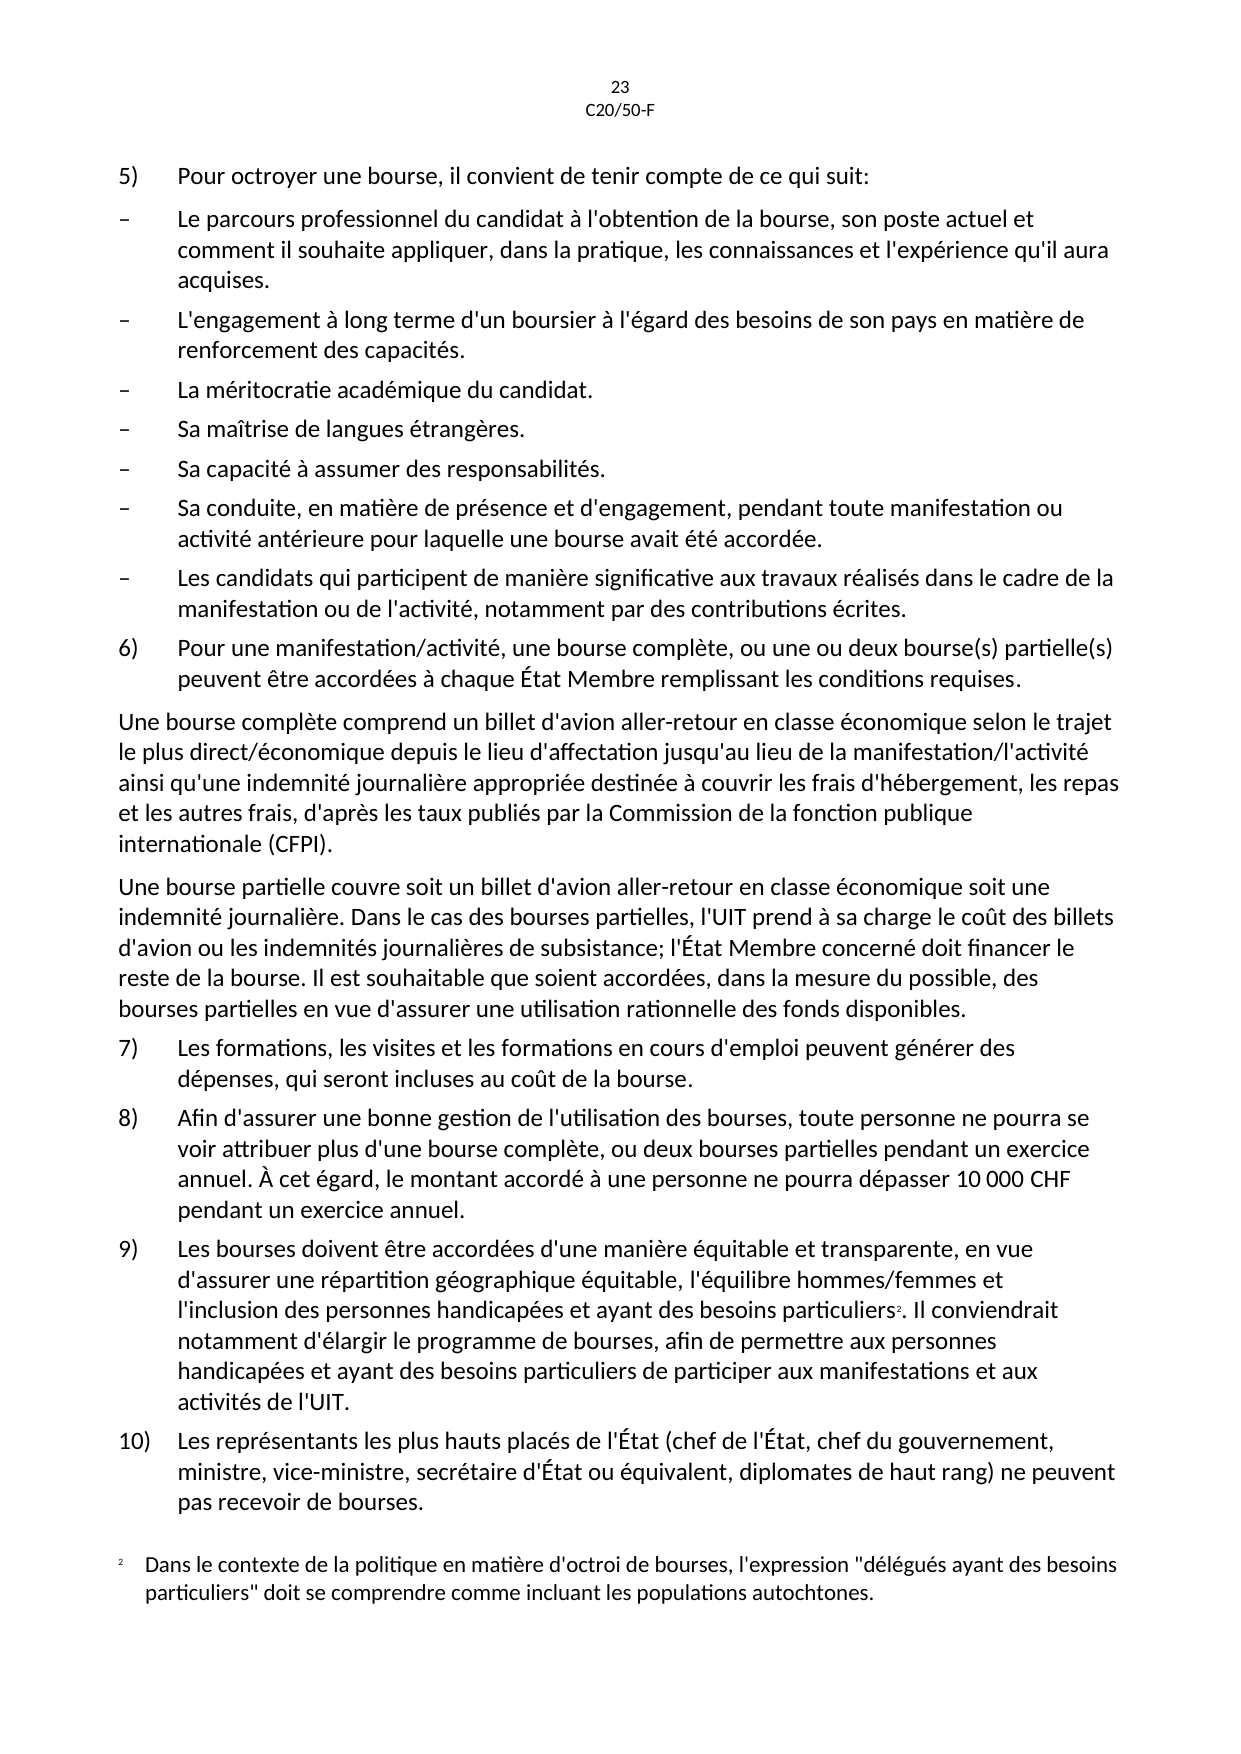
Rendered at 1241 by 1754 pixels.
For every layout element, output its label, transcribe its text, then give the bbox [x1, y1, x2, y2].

text – sa capacité à assumer des responsabilités. [118, 453, 1122, 483]
text 10) Les représentants les plus hauts placés de l'État (chef de l'État, chef du gouvernement, ministre, vice-ministre, secrétaire d'État ou équivalent, diplomates de haut rang) ne peuvent pas recevoir de bourses. [118, 1426, 1122, 1517]
text – le parcours professionnel du candidat à l'obtention de la bourse, son poste actuel et comment il souhaite appliquer, dans la pratique, les connaissances et l'expérience qu'il aura acquises. [118, 203, 1122, 295]
text Une bourse partielle couvre soit un billet d'avion aller-retour en classe économique soit une indemnité journalière. Dans le cas des bourses partielles, l'UIT prend à sa charge le coût des billets d'avion ou les indemnités journalières de subsistance; l'État Membre concerné doit financer le reste de la bourse. Il est souhaitable que soient accordées, dans la mesure du possible, des bourses partielles en vue d'assurer une utilisation rationnelle des fonds disponibles. [118, 871, 1122, 1023]
text Une bourse complète comprend un billet d'avion aller-retour en classe économique selon le trajet le plus direct/économique depuis le lieu d'affectation jusqu'au lieu de la manifestation/l'activité ainsi qu'une indemnité journalière appropriée destinée à couvrir les frais d'hébergement, les repas et les autres frais, d'après les taux publiés par la Commission de la fonction publique internationale (CFPI). [118, 706, 1122, 858]
text 5) Pour octroyer une bourse, il convient de tenir compte de ce qui suit: [118, 160, 1122, 191]
text les candidats qui participent de manière significative aux travaux réalisés dans le cadre de la manifestation ou de l'activité, notamment par des contributions écrites. [118, 562, 1122, 623]
text – sa conduite, en matière de présence et d'engagement, pendant toute manifestation ou activité antérieure pour laquelle une bourse avait été accordée. [118, 492, 1122, 553]
text 6) Pour une manifestation/activité, une bourse complète, ou une ou deux bourse(s) partielle(s) peuvent être accordées à chaque État Membre remplissant les conditions requises. [118, 632, 1122, 693]
text – la méritocratie académique du candidat. [118, 374, 1122, 404]
text 8) Afin d'assurer une bonne gestion de l'utilisation des bourses, toute personne ne pourra se voir attribuer plus d'une bourse complète, ou deux bourses partielles pendant un exercice annuel. À cet égard, le montant accordé à une personne ne pourra dépasser 10 000 CHF pendant un exercice annuel. [118, 1102, 1122, 1224]
text – sa maîtrise de langues étrangères. [118, 413, 1122, 444]
text – l'engagement à long terme d'un boursier à l'égard des besoins de son pays en matière de renforcement des capacités. [118, 304, 1122, 365]
text 7) Les formations, les visites et les formations en cours d'emploi peuvent générer des dépenses, qui seront incluses au coût de la bourse. [118, 1032, 1122, 1093]
text 9) Les bourses doivent être accordées d'une manière équitable et transparente, en vue d'assurer une répartition géographique équitable, l'équilibre hommes/femmes et l'inclusion des personnes handicapées et ayant des besoins particuliers. Il conviendrait notamment d'élargir le programme de bourses, afin de permettre aux personnes handicapées et ayant des besoins particuliers de participer aux manifestations et aux activités de l'UIT. [118, 1233, 1122, 1417]
